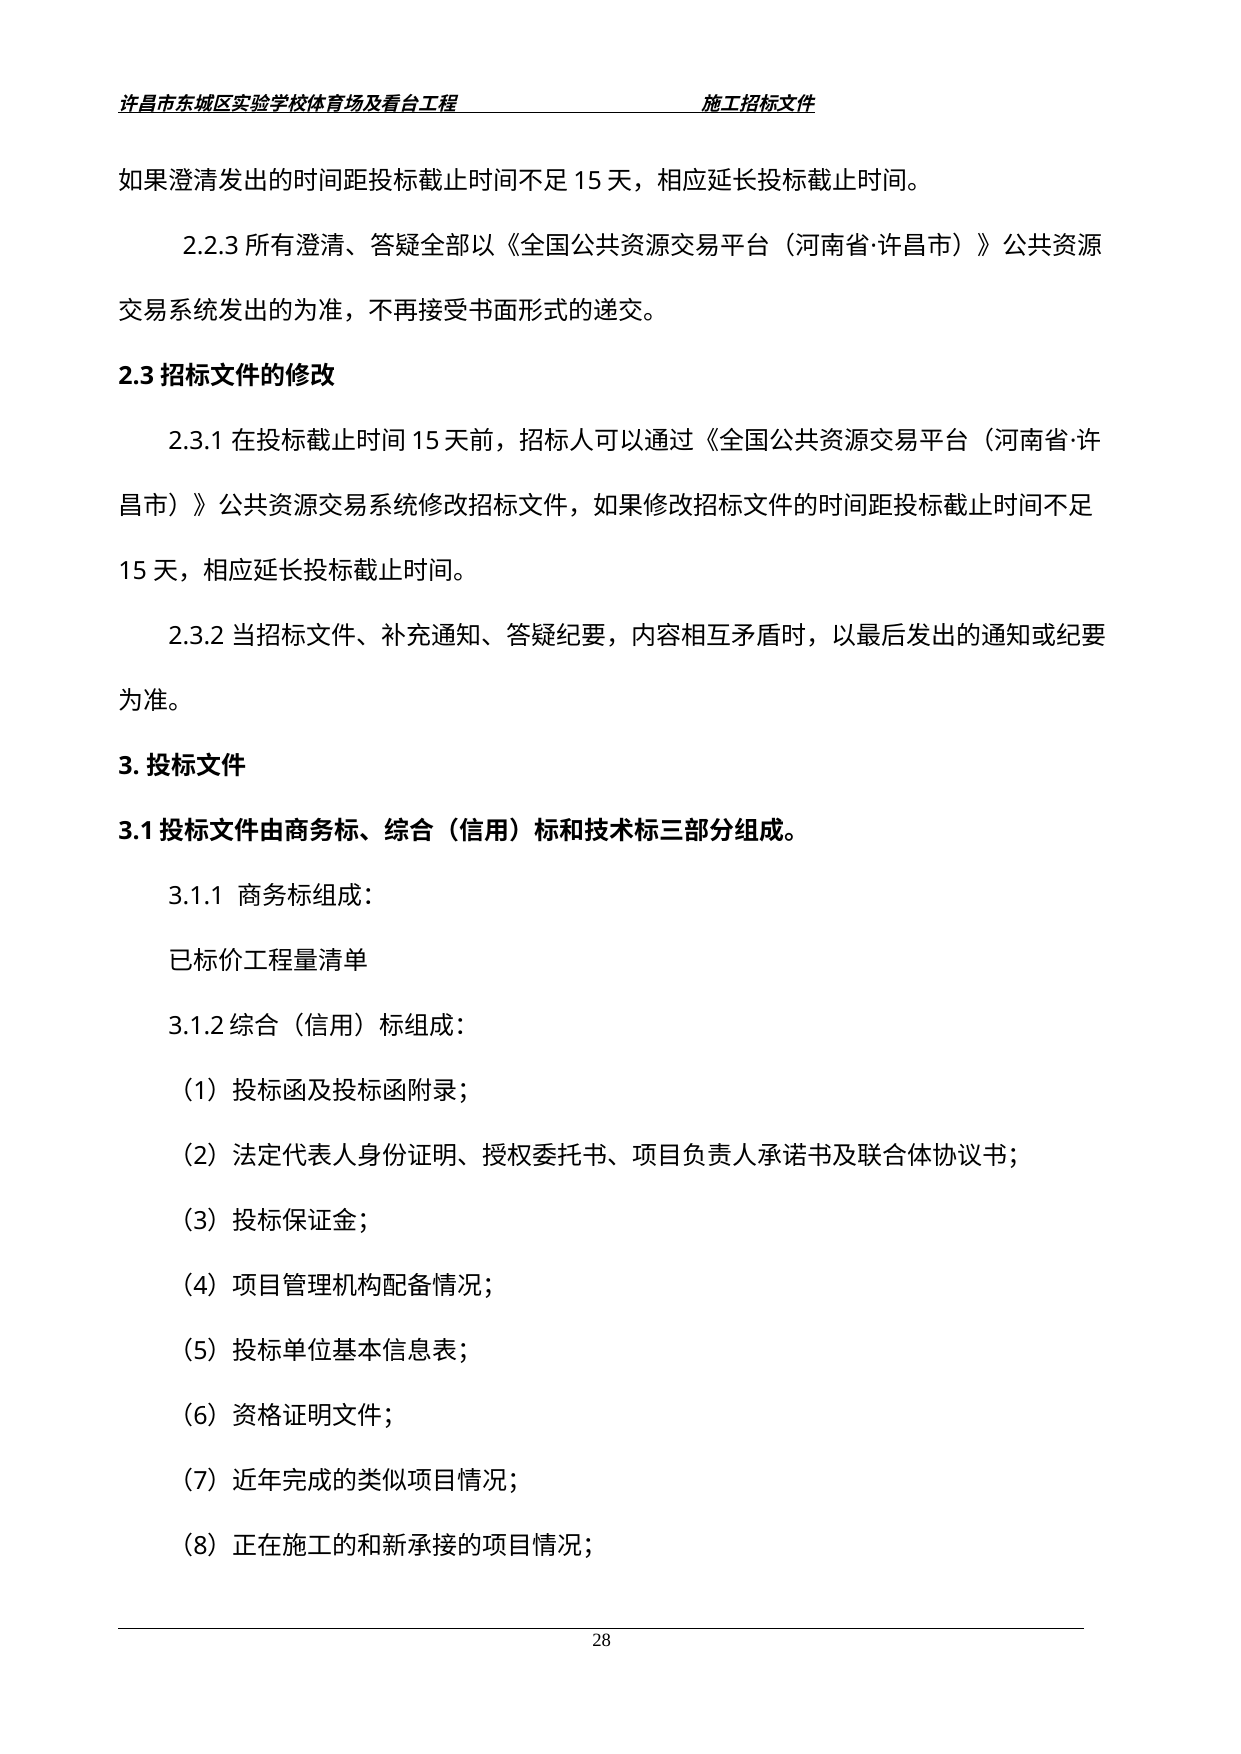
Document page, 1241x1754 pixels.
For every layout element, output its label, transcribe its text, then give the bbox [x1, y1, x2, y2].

text 3.1投标文件由商务标、综合（信用）标和技术标三部分组成。 [118, 796, 1122, 861]
text （5）投标单位基本信息表； [118, 1316, 1122, 1381]
text 3.1.1 商务标组成： [118, 861, 1122, 926]
text （6）资格证明文件； [118, 1381, 1122, 1446]
text 3.1.2综合（信用）标组成： [118, 991, 1122, 1056]
text 2.3.1 在投标截止时间15天前，招标人可以通过《全国公共资源交易平台（河南省·许昌市）》公共资源交易系统修改招标文件，如果修改招标文件的时间距投标截止时间不足15 天，相应延长投标截止时间。 [118, 406, 1122, 601]
text （3）投标保证金； [118, 1186, 1122, 1251]
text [118, 146, 1122, 211]
text （8）正在施工的和新承接的项目情况； [118, 1511, 1122, 1576]
text 已标价工程量清单 [118, 926, 1122, 991]
text 2.2.3 所有澄清、答疑全部以《全国公共资源交易平台（河南省·许昌市）》公共资源交易系统发出的为准，不再接受书面形式的递交。 [118, 211, 1122, 341]
text 2.3 招标文件的修改 [118, 341, 1122, 406]
text （4）项目管理机构配备情况； [118, 1251, 1122, 1316]
text （2）法定代表人身份证明、授权委托书、项目负责人承诺书及联合体协议书； [118, 1121, 1122, 1186]
text 2.3.2 当招标文件、补充通知、答疑纪要，内容相互矛盾时，以最后发出的通知或纪要为准。 [118, 601, 1122, 731]
text 3. 投标文件 [118, 731, 1122, 796]
text （7）近年完成的类似项目情况； [118, 1446, 1122, 1511]
text （1）投标函及投标函附录； [118, 1056, 1122, 1121]
